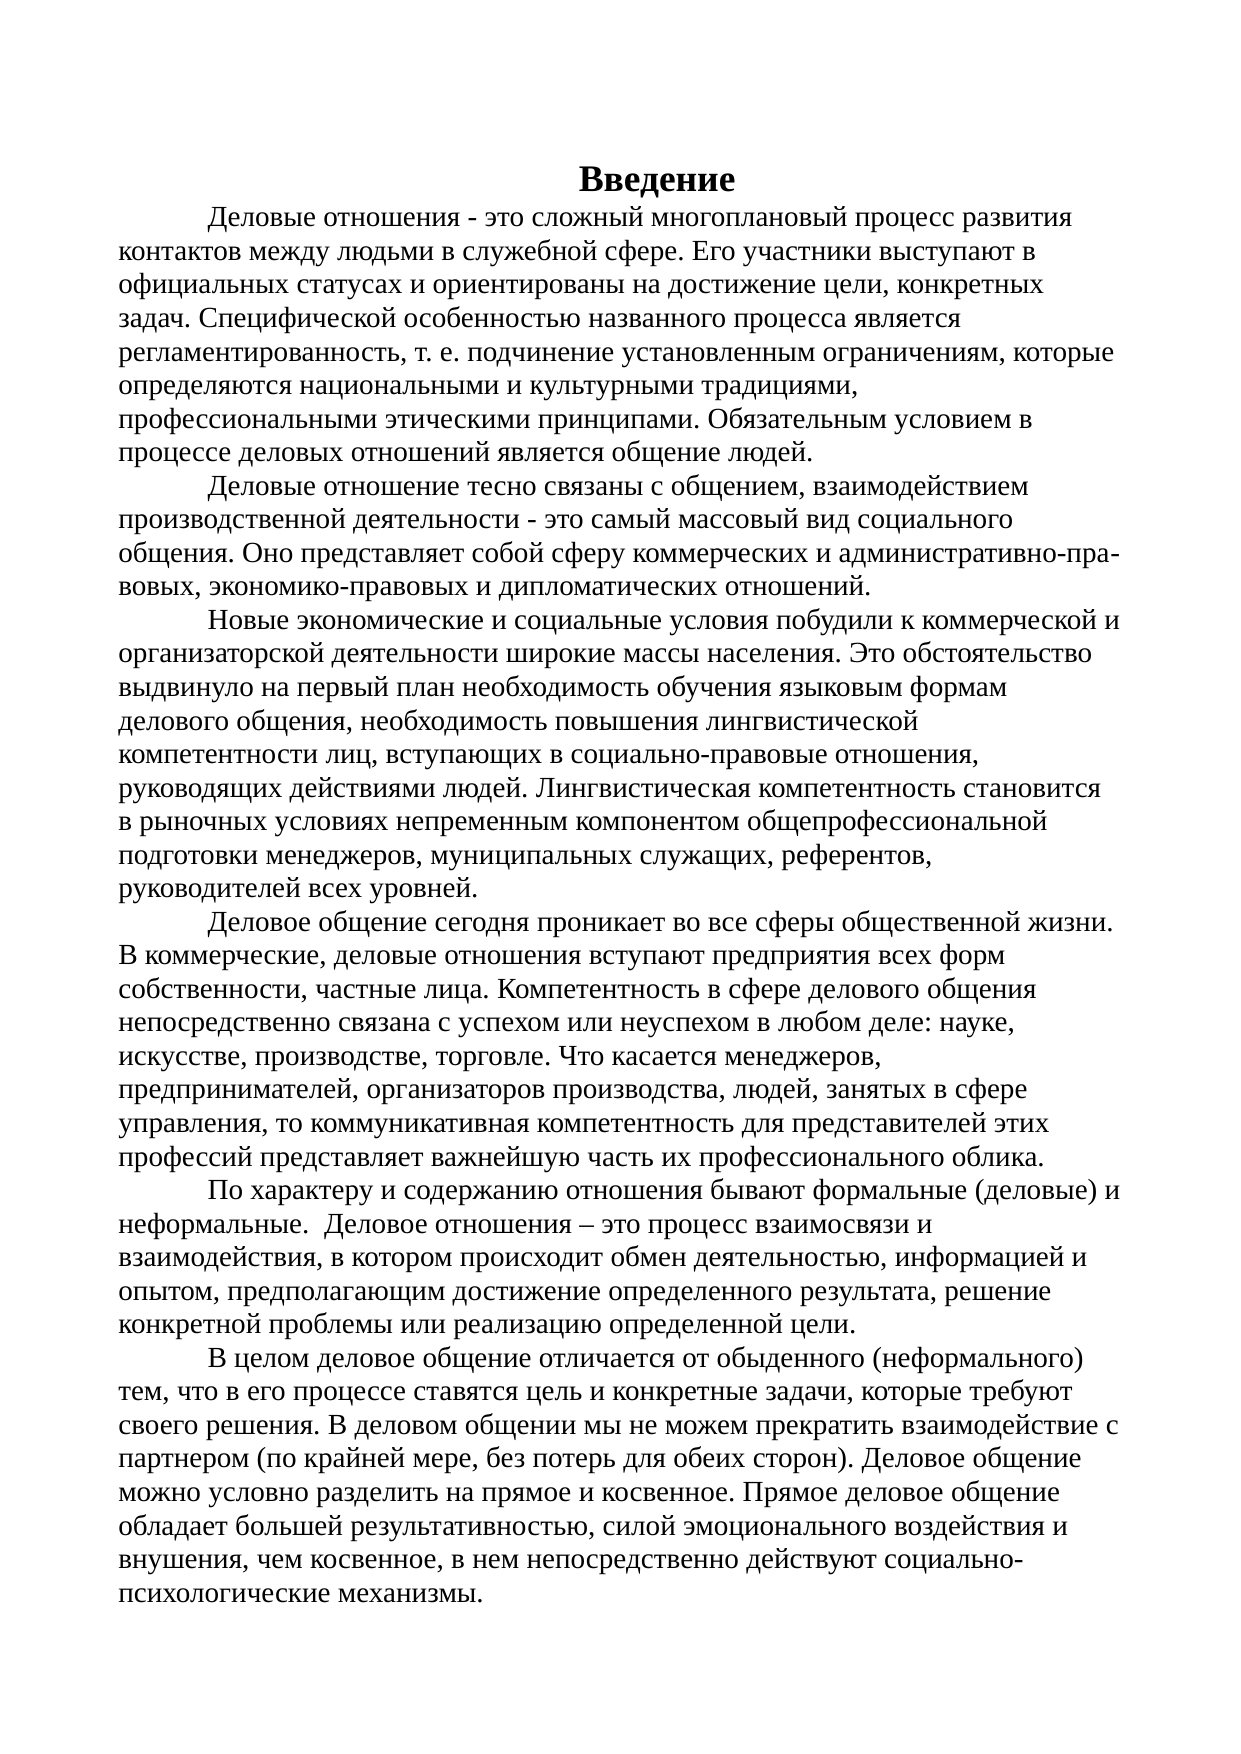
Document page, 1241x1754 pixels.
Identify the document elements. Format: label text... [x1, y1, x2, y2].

text В целом деловое общение отличается от обыденного (неформального) тем, что в его процессе ставятся цель и конкретные задачи, которые требуют своего решения. В деловом общении мы не можем прекратить взаимодействие с партнером (по крайней мере, без потерь для обеих сторон). Деловое общение можно условно разделить на прямое и косвенное. Прямое деловое общение обладает большей результативностью, силой эмоционального воздействия и внушения, чем косвенное, в нем непосредственно действуют социально-психологические механизмы. [118, 1340, 1122, 1608]
text Деловое общение сегодня проникает во все сферы общественной жизни. В коммерческие, деловые отношения вступают предприятия всех форм собственности, частные лица. Компетентность в сфере делового общения непосредственно связана с успехом или неуспехом в любом деле: науке, искусстве, производстве, торговле. Что касается менеджеров, предпринимателей, организаторов производства, людей, занятых в сфере управления, то коммуникативная компетентность для представителей этих профессий представляет важнейшую часть их профессионального облика. [118, 904, 1122, 1172]
text Введение [118, 156, 1122, 199]
text Деловые отношения - это сложный многоплановый процесс развития контактов между людьми в служебной сфере. Его участники выступают в официальных статусах и ориентированы на достижение цели, конкретных задач. Специфической особенностью названного процесса является регламентированность, т. е. подчинение установленным ограничениям, которые определяются национальными и культурными традициями, профессиональными этическими принципами. Обязательным условием в процессе деловых отношений является общение людей. [118, 199, 1122, 468]
text Новые экономические и социальные условия побудили к коммерческой и организаторской деятельности широкие массы населения. Это обстоятельство выдвинуло на первый план необходимость обучения языковым формам делового общения, необходимость повышения лингвистической компетентности лиц, вступающих в социально-правовые отношения, руководящих действиями людей. Лингвистическая компетентность становится в рыночных условиях непременным компонентом общепрофессиональной подготовки менеджеров, муниципальных служащих, референтов, руководителей всех уровней. [118, 602, 1122, 904]
text По характеру и содержанию отношения бывают формальные (деловые) и неформальные. Деловое отношения – это процесс взаимосвязи и взаимодействия, в котором происходит обмен деятельностью, информацией и опытом, предполагающим достижение определенного результата, решение конкретной проблемы или реализацию определенной цели. [118, 1172, 1122, 1340]
text Деловые отношение тесно связаны с общением, взаимодействием производственной деятельности - это самый массовый вид социального общения. Оно представляет собой сферу коммерческих и административно-правовых, экономико-правовых и дипломатических отношений. [118, 468, 1122, 602]
